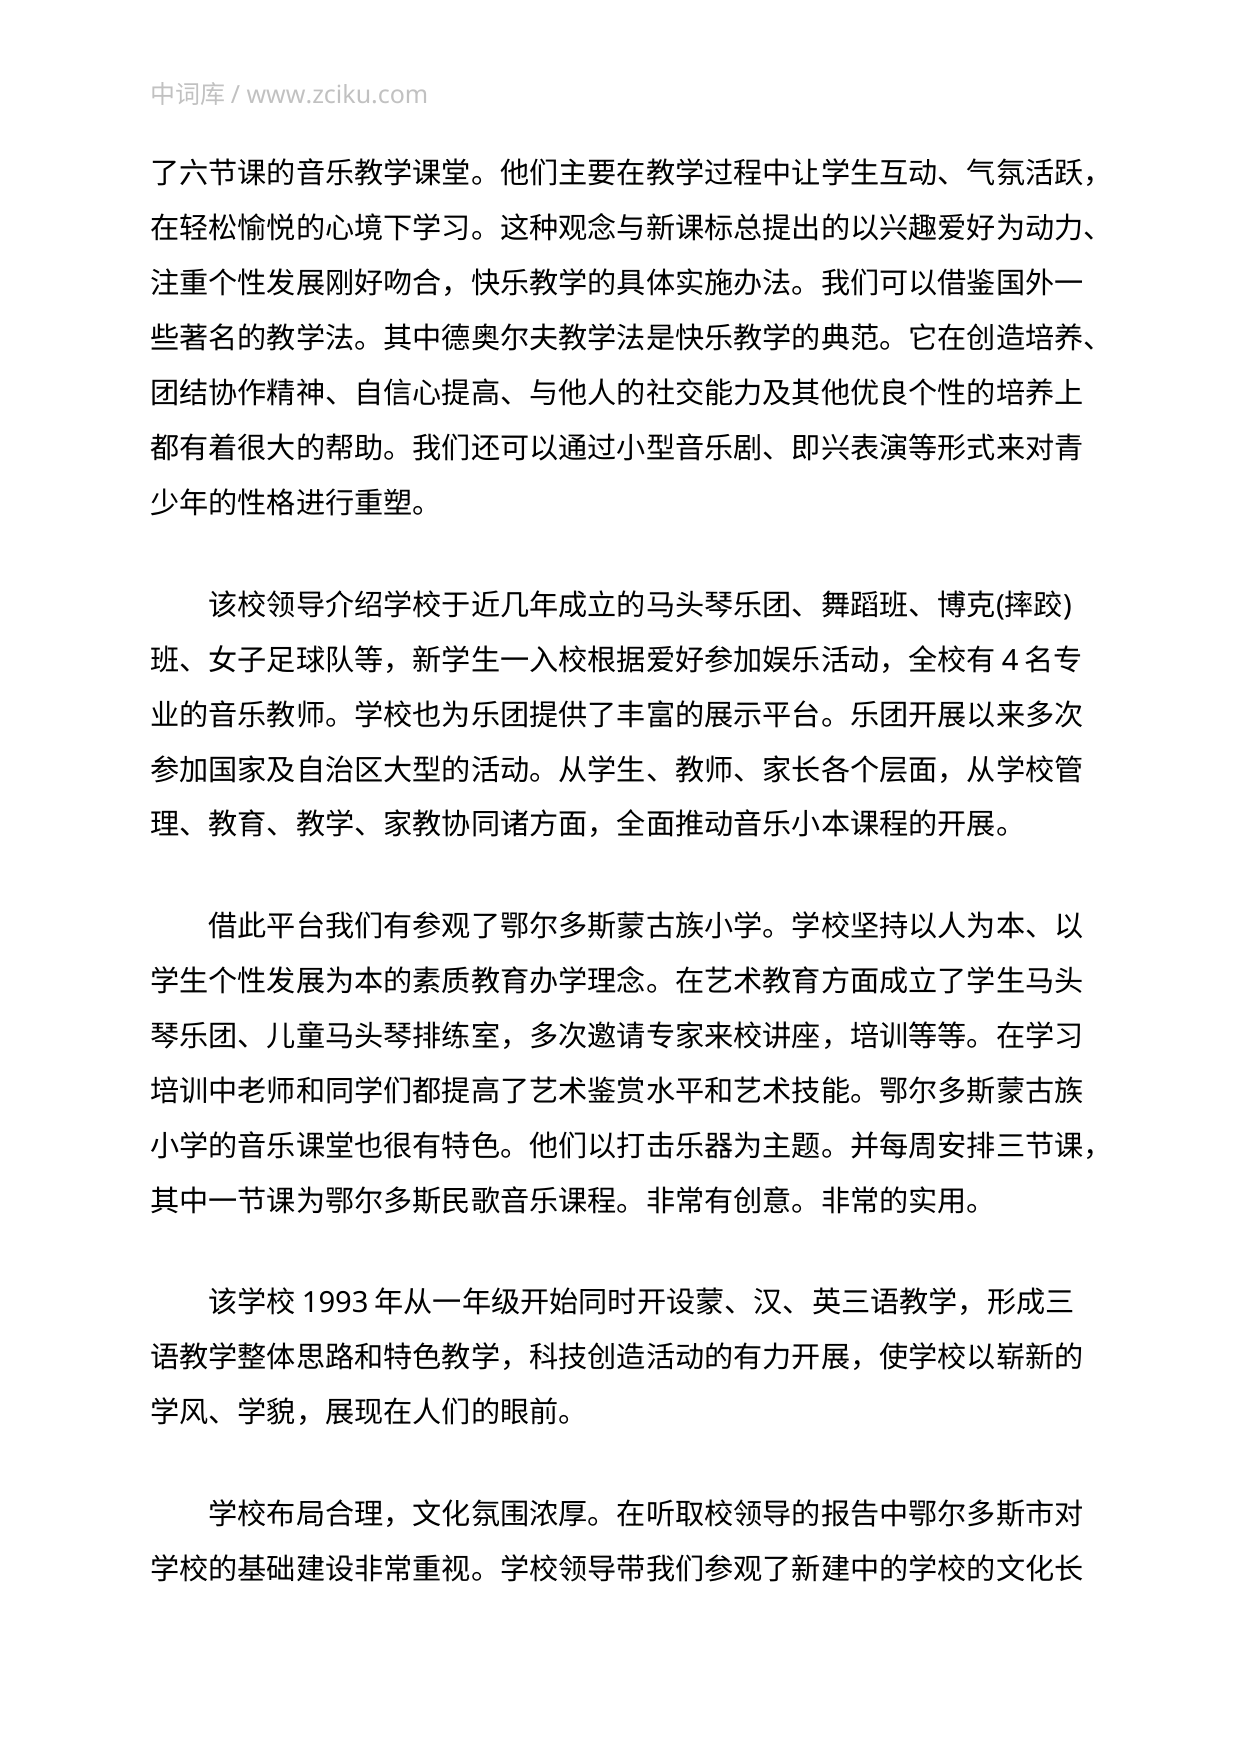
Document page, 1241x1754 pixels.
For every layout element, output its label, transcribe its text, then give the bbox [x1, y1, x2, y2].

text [150, 150, 1090, 522]
text 该学校1993年从一年级开始同时开设蒙、汉、英三语教学，形成三语教学整体思路和特色教学，科技创造活动的有力开展，使学校以崭新的学风、学貌，展现在人们的眼前。 [150, 1279, 1090, 1431]
text 借此平台我们有参观了鄂尔多斯蒙古族小学。学校坚持以人为本、以学生个性发展为本的素质教育办学理念。在艺术教育方面成立了学生马头琴乐团、儿童马头琴排练室，多次邀请专家来校讲座，培训等等。在学习培训中老师和同学们都提高了艺术鉴赏水平和艺术技能。鄂尔多斯蒙古族小学的音乐课堂也很有特色。他们以打击乐器为主题。并每周安排三节课，其中一节课为鄂尔多斯民歌音乐课程。非常有创意。非常的实用。 [150, 903, 1090, 1219]
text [150, 1491, 1090, 1588]
text 该校领导介绍学校于近几年成立的马头琴乐团、舞蹈班、博克(摔跤)班、女子足球队等，新学生一入校根据爱好参加娱乐活动，全校有4名专业的音乐教师。学校也为乐团提供了丰富的展示平台。乐团开展以来多次参加国家及自治区大型的活动。从学生、教师、家长各个层面，从学校管理、教育、教学、家教协同诸方面，全面推动音乐小本课程的开展。 [150, 581, 1090, 843]
